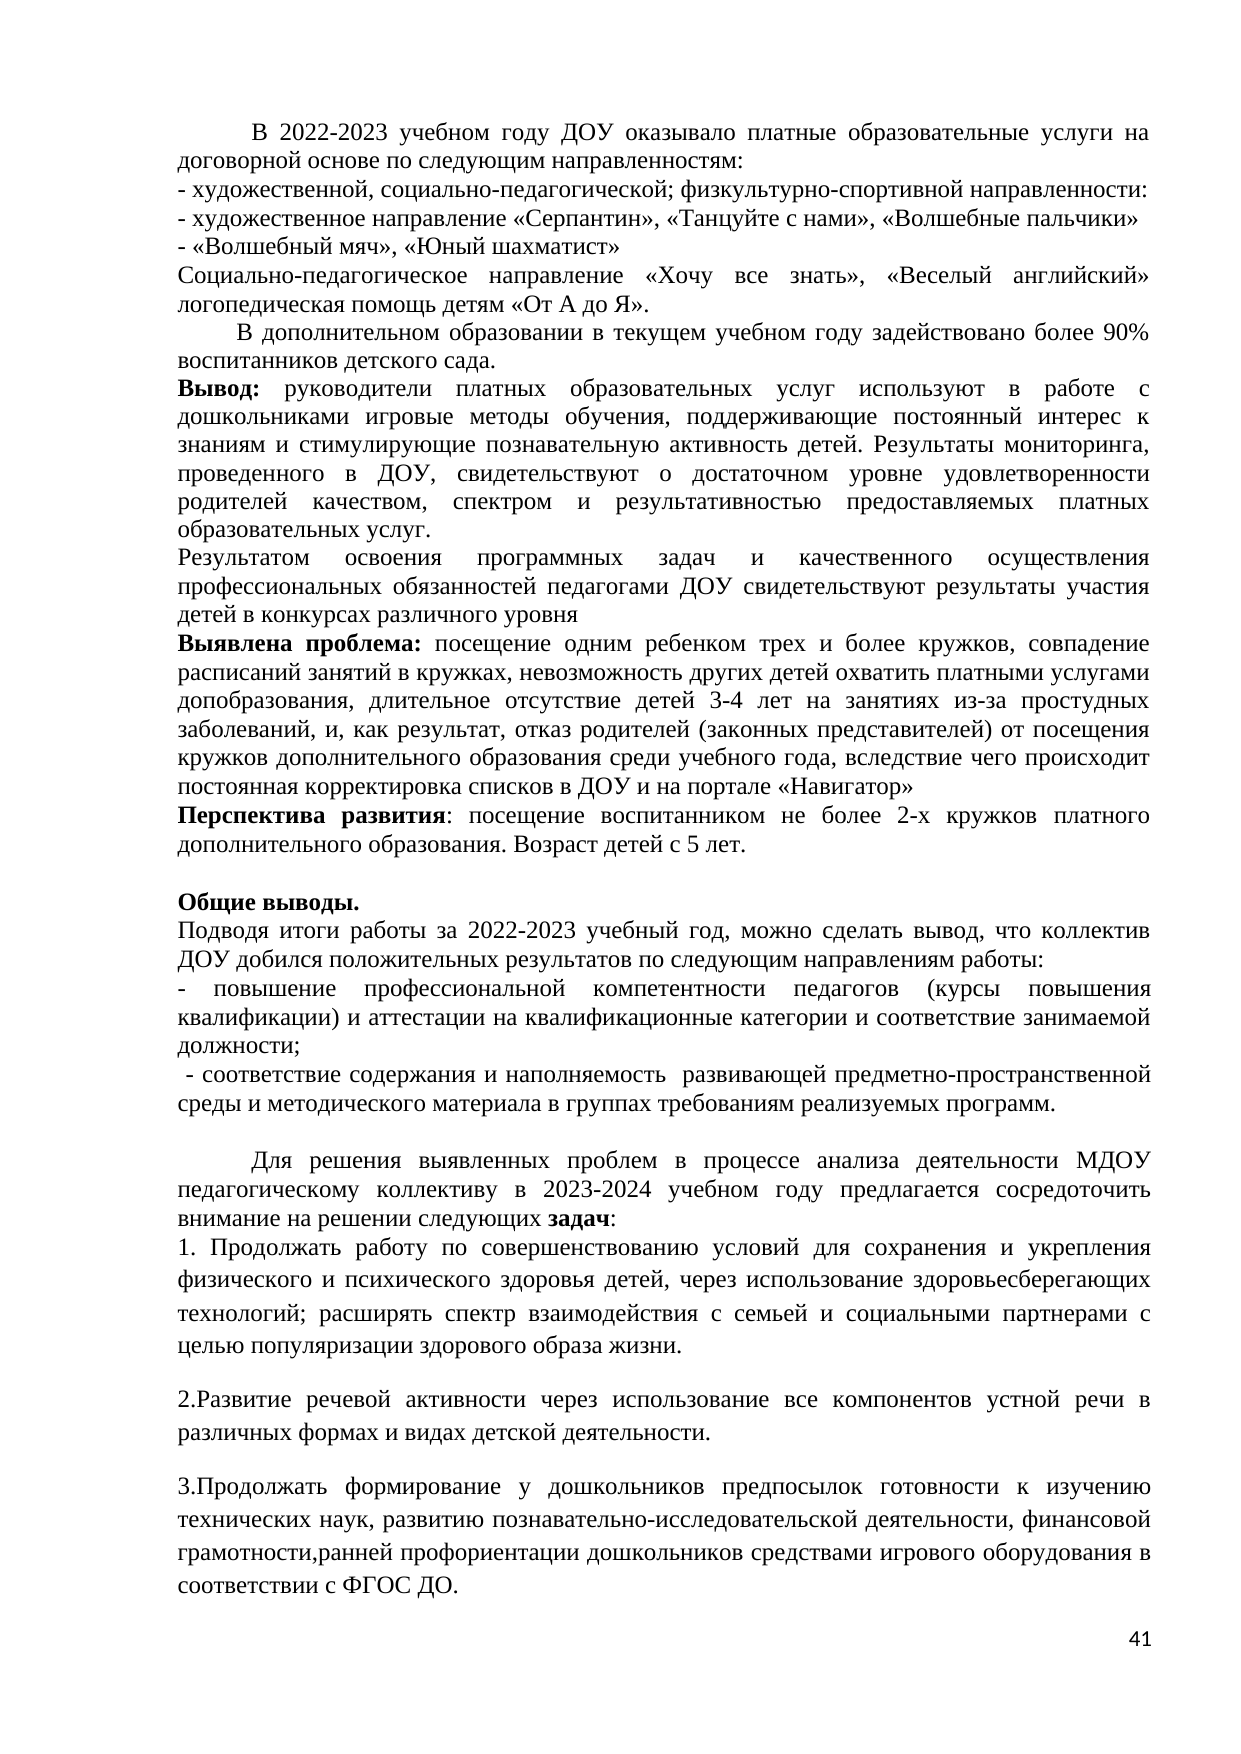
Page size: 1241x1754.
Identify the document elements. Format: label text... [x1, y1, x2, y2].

text Социально-педагогическое направление «Хочу все знать», «Веселый английский» логопедическая помощь детям «От А до Я». [177, 260, 1150, 318]
text В 2022-2023 учебном году ДОУ оказывало платные образовательные услуги на договорной основе по следующим направленностям: [177, 118, 1150, 174]
text - художественное направление «Серпантин», «Танцуйте с нами», «Волшебные пальчики» [177, 203, 1150, 231]
text 2.Развитие речевой активности через использование все компонентов устной речи в различных формах и видах детской деятельности. [177, 1384, 1152, 1446]
text 3.Продолжать формирование у дошкольников предпосылок готовности к изучению технических наук, развитию познавательно-исследовательской деятельности, финансовой грамотности,ранней профориентации дошкольников средствами игрового оборудования в соответствии с ФГОС ДО. [177, 1471, 1152, 1599]
text - «Волшебный мяч», «Юный шахматист» [177, 231, 1150, 260]
text 1. Продолжать работу по совершенствованию условий для сохранения и укрепления физического и психического здоровья детей, через использование здоровьесберегающих технологий; расширять спектр взаимодействия с семьей и социальными партнерами с целью популяризации здорового образа жизни. [177, 1232, 1152, 1359]
text Общие выводы. [177, 887, 1152, 915]
text Результатом освоения программных задач и качественного осуществления профессиональных обязанностей педагогами ДОУ свидетельствуют результаты участия детей в конкурсах различного уровня [177, 543, 1150, 628]
text Подводя итоги работы за 2022-2023 учебный год, можно сделать вывод, что коллектив ДОУ добился положительных результатов по следующим направлениям работы: [177, 915, 1152, 973]
text Выявлена проблема: посещение одним ребенком трех и более кружков, совпадение расписаний занятий в кружках, невозможность других детей охватить платными услугами допобразования, длительное отсутствие детей 3-4 лет на занятиях из-за простудных заболеваний, и, как результат, отказ родителей (законных представителей) от посещения кружков дополнительного образования среди учебного года, вследствие чего происходит постоянная корректировка списков в ДОУ и на портале «Навигатор» [177, 628, 1150, 799]
text - соответствие содержания и наполняемость развивающей предметно-пространственной среды и методического материала в группах требованиям реализуемых программ. [177, 1059, 1152, 1117]
text - художественной, социально-педагогической; физкультурно-спортивной направленности: [177, 174, 1150, 203]
text Вывод: руководители платных образовательных услуг используют в работе с дошкольниками игровые методы обучения, поддерживающие постоянный интерес к знаниям и стимулирующие познавательную активность детей. Результаты мониторинга, проведенного в ДОУ, свидетельствуют о достаточном уровне удовлетворенности родителей качеством, спектром и результативностью предоставляемых платных образовательных услуг. [177, 373, 1150, 543]
text - повышение профессиональной компетентности педагогов (курсы повышения квалификации) и аттестации на квалификационные категории и соответствие занимаемой должности; [177, 973, 1152, 1059]
text Для решения выявленных проблем в процессе анализа деятельности МДОУ педагогическому коллективу в 2023-2024 учебном году предлагается сосредоточить внимание на решении следующих задач: [177, 1145, 1152, 1232]
text В дополнительном образовании в текущем учебном году задействовано более 90% воспитанников детского сада. [177, 318, 1150, 373]
text Перспектива развития: посещение воспитанником не более 2-х кружков платного дополнительного образования. Возраст детей с 5 лет. [177, 801, 1150, 858]
